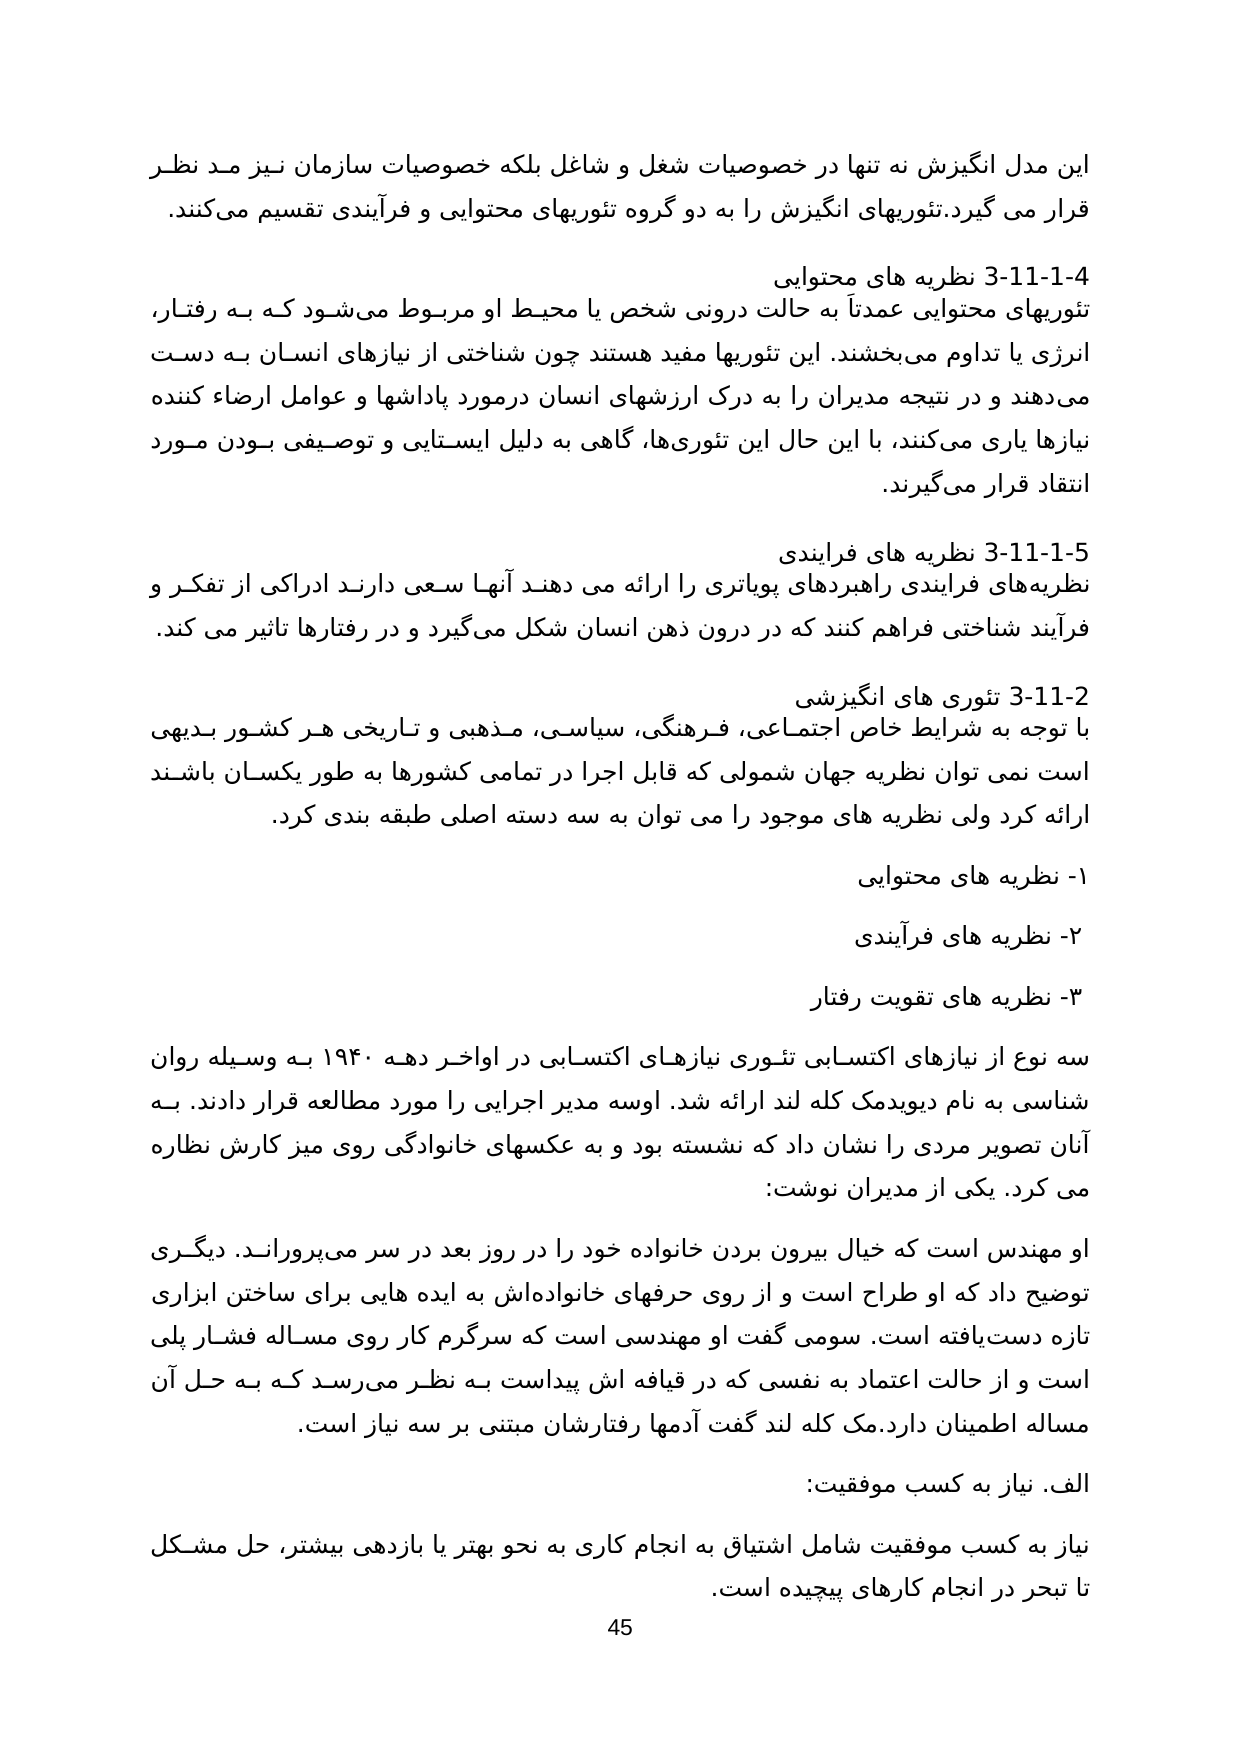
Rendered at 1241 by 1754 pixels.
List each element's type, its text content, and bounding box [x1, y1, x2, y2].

text الف. نیاز به کسب موفقیت: [150, 1469, 1090, 1498]
text ۳- نظریه های تقویت رفتار [150, 982, 1090, 1011]
subtitle 3-11-1-5 نظریه های فرایندی [150, 538, 1090, 567]
text تئوریهای محتوایی عمدتاَ به حالت درونی شخص یا محیط او مربوط می‌شود که به رفتار، انرژی یا تداوم می‌بخشند. این تئوریها مفید هستند چون شناختی از نیازهای انسان به دست می‌دهند و در نتیجه مدیران را به درک ارزشهای انسان درمورد پاداشها و عوامل ارضاء کننده نیازها یاری می‌کنند، با این حال این تئوری‌ها، گاهی به دلیل ایستایی و توصیفی بودن مورد انتقاد قرار می‌گیرند. [150, 294, 1090, 498]
text ۱- نظریه ‌های محتوایی [150, 861, 1090, 890]
subtitle 3-11-1-4 نظریه های محتوایی [150, 262, 1090, 292]
text نیاز به کسب موفقیت شامل اشتیاق به انجام کاری به نحو بهتر یا بازدهی بیشتر، حل مشکل تا تبحر در انجام کارهای پیچیده است. [150, 1530, 1090, 1603]
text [150, 150, 1090, 223]
text ۲- نظریه ‌های فرآیندی [150, 921, 1090, 951]
text نظریه‌های فرایندی راهبردهای پویاتری را ارائه می دهند آنها سعی دارند ادراکی از تفکر و فرآیند شناختی فراهم کنند که در درون ذهن انسان شکل می‌گیرد و در رفتارها تاثیر می کند. [150, 569, 1090, 642]
text سه نوع از نیازهای اکتسابی تئوری نیازهای اکتسابی در اواخر دهه ۱۹۴۰ به وسیله روان شناسی به نام دیویدمک کله لند ارائه شد. اوسه مدیر اجرایی را مورد مطالعه قرار دادند. به آنان تصویر مردی را نشان داد که نشسته بود و به عکسهای خانوادگی روی میز کارش نظاره می کرد. یکی از مدیران نوشت: [150, 1042, 1090, 1203]
text با توجه به شرایط خاص اجتماعی، فرهنگی، سیاسی، مذهبی و تاریخی هر کشور بدیهی است نمی توان نظریه جهان شمولی که قابل اجرا در تمامی کشورها به طور یکسان باشند ارائه کرد ولی نظریه‌ های موجود را می توان به سه دسته اصلی طبقه‌ بندی کرد. [150, 713, 1090, 830]
text او مهندس است که خیال بیرون بردن خانواده خود را در روز بعد در سر می‌پروراند. دیگری توضیح داد که او طراح است و از روی حرفهای خانواده‌اش به ایده هایی برای ساختن ابزاری تازه دست‌یافته است. سومی گفت او مهندسی است که سرگرم کار روی مساله فشار پلی است و از حالت اعتماد به نفسی که در قیافه اش پیداست به نظر می‌رسد که به حل آن مساله اطمینان دارد.مک کله لند گفت آدمها رفتارشان مبتنی بر سه نیاز است. [150, 1234, 1090, 1438]
subtitle 3-11-2 تئوری های انگیزشی [150, 682, 1090, 711]
